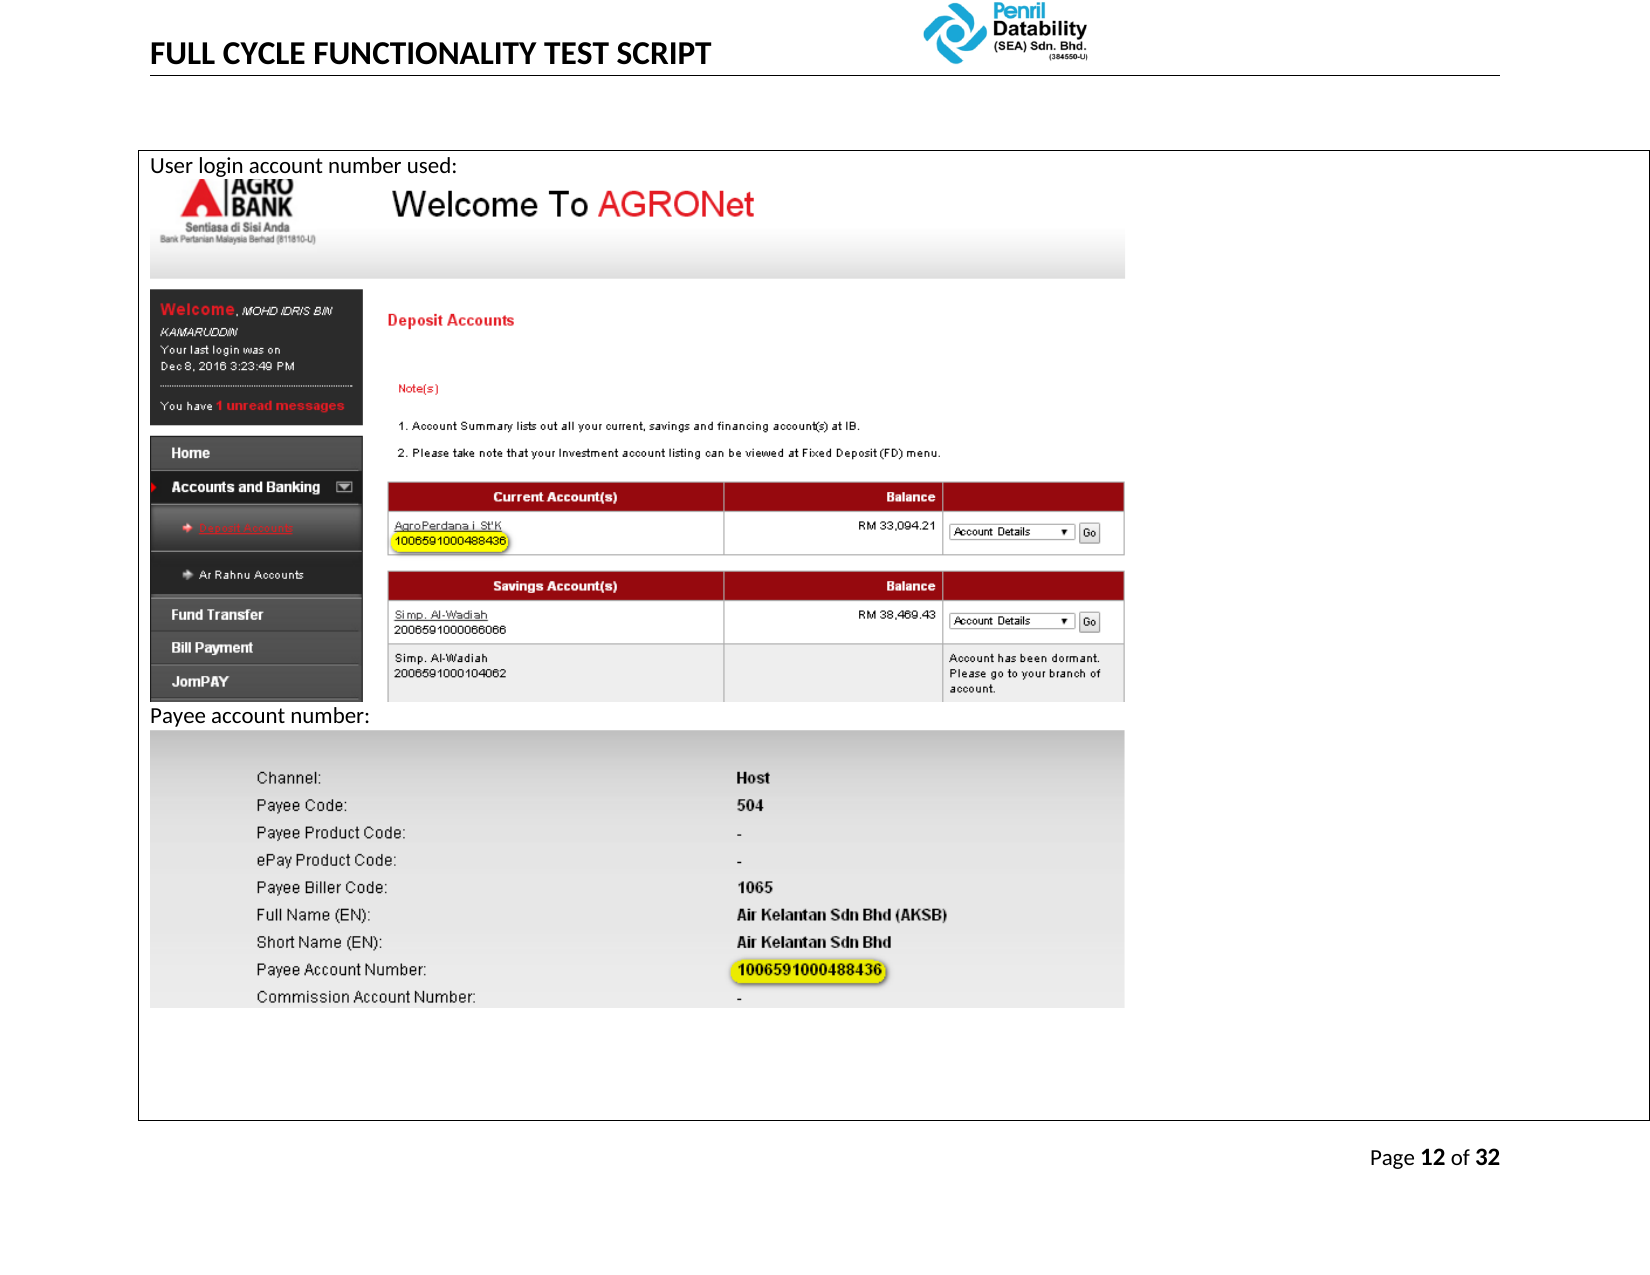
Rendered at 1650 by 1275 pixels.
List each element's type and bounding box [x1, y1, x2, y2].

picture [919, 0, 1091, 65]
picture [150, 729, 1125, 1008]
picture [150, 179, 1125, 702]
table_cell [139, 151, 1649, 1119]
